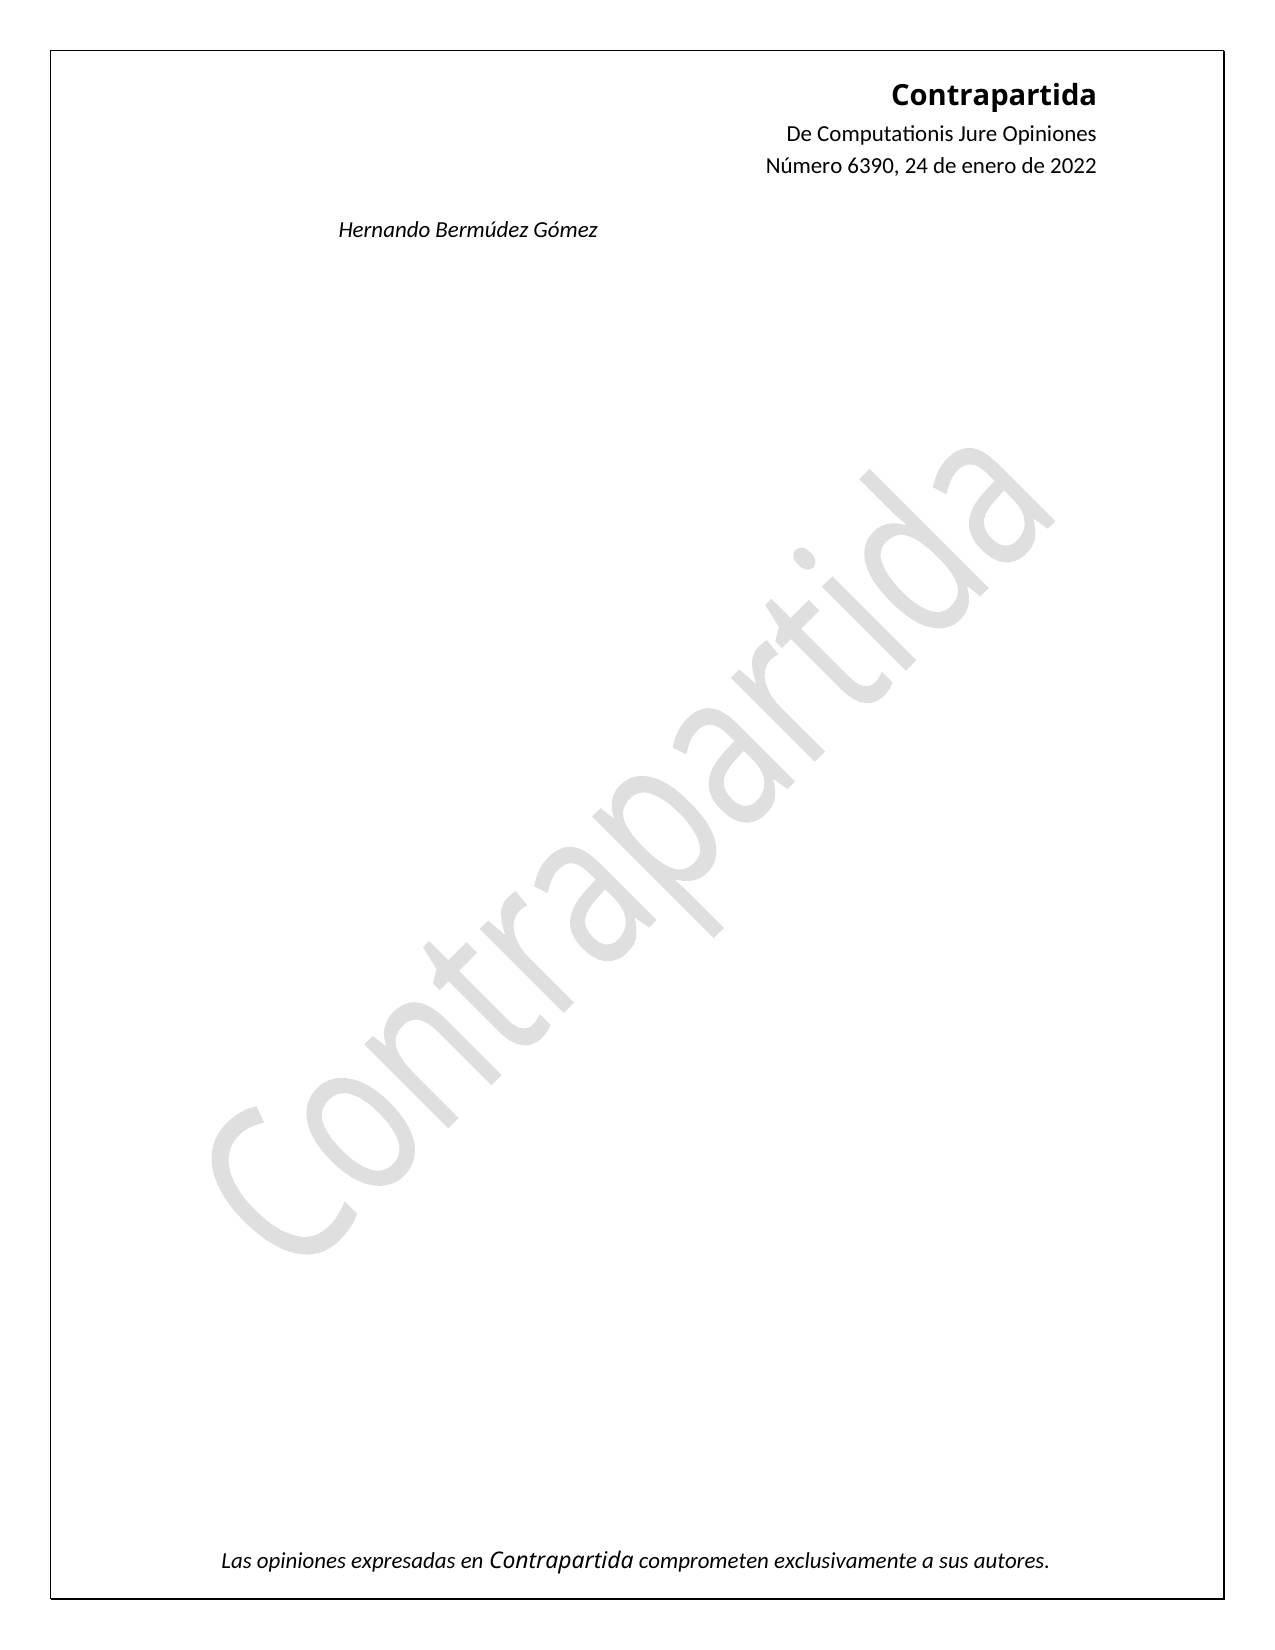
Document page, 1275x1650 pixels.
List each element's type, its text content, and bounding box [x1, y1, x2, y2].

text Hernando Bermúdez Gómez [177, 216, 600, 244]
